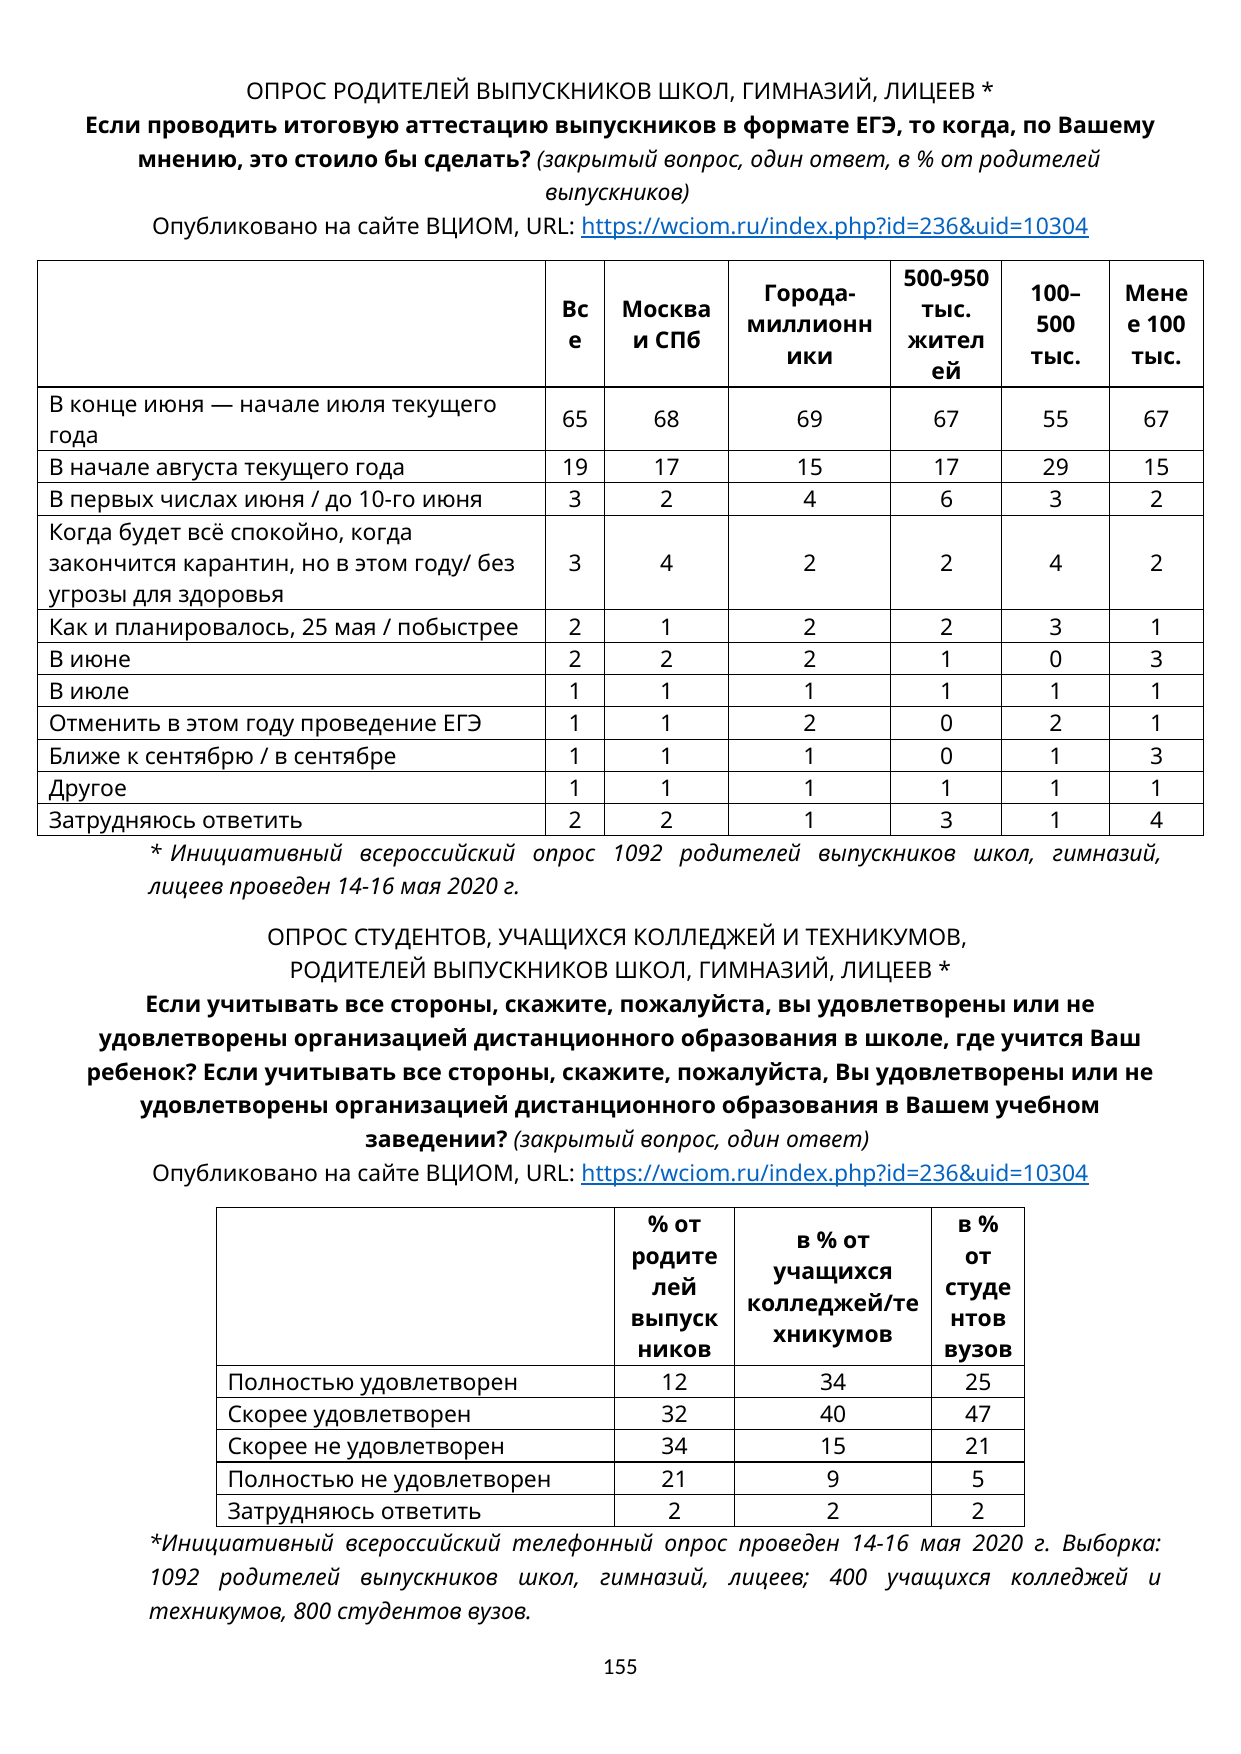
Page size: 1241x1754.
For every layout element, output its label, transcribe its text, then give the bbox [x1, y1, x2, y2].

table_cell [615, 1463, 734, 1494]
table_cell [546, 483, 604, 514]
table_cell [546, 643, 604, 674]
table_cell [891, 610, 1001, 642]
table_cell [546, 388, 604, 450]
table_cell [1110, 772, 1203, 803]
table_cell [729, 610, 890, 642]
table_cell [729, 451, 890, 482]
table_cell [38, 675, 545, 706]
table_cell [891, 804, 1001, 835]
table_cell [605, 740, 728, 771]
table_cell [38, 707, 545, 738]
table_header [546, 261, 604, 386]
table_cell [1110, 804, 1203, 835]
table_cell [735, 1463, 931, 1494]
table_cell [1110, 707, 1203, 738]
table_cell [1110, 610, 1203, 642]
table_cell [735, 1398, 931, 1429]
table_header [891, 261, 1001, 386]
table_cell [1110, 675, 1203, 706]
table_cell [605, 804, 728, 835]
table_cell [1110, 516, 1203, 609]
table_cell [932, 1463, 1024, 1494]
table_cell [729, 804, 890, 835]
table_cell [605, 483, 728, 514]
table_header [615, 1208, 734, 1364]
text Если учитывать все стороны, скажите, пожалуйста, вы удовлетворены или не удовлетворены организацией дистанционного образования в школе, где учится Ваш ребенок? Если учитывать все стороны, скажите, пожалуйста, Вы удовлетворены или не удовлетворены организацией дистанционного образования в Вашем учебном заведении? (закрытый вопрос, один ответ) Опубликовано на сайте ВЦИОМ, URL: https://wciom.ru/index.php?id=236&uid=10304 [75, 988, 1165, 1188]
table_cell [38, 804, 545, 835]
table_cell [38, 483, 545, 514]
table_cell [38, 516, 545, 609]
text *Инициативный всероссийский телефонный опрос проведен 14-16 мая 2020 г. Выборка: 1092 родителей выпускников школ, гимназий, лицеев; 400 учащихся колледжей и техникумов, 800 студентов вузов. [149, 1527, 1165, 1626]
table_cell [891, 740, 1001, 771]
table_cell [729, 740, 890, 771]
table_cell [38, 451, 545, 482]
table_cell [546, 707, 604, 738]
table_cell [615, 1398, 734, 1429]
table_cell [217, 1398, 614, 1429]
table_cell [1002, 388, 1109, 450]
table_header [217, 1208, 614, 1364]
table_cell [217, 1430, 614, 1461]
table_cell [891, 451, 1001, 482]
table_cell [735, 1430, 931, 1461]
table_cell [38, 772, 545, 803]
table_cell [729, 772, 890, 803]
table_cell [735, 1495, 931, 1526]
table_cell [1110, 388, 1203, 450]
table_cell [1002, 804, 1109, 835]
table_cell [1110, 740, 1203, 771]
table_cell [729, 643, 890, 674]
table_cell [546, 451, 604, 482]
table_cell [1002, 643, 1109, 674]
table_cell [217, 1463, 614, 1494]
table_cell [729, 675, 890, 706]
text * Инициативный всероссийский опрос 1092 родителей выпускников школ, гимназий, лицеев проведен 14-16 мая 2020 г. [149, 836, 1165, 901]
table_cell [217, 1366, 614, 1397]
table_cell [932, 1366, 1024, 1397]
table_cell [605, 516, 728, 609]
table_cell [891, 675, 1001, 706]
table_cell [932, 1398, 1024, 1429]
text ОПРОС СТУДЕНТОВ, УЧАЩИХСЯ КОЛЛЕДЖЕЙ И ТЕХНИКУМОВ, РОДИТЕЛЕЙ ВЫПУСКНИКОВ ШКОЛ, ГИМНАЗИЙ, ЛИЦЕЕВ * [75, 921, 1165, 986]
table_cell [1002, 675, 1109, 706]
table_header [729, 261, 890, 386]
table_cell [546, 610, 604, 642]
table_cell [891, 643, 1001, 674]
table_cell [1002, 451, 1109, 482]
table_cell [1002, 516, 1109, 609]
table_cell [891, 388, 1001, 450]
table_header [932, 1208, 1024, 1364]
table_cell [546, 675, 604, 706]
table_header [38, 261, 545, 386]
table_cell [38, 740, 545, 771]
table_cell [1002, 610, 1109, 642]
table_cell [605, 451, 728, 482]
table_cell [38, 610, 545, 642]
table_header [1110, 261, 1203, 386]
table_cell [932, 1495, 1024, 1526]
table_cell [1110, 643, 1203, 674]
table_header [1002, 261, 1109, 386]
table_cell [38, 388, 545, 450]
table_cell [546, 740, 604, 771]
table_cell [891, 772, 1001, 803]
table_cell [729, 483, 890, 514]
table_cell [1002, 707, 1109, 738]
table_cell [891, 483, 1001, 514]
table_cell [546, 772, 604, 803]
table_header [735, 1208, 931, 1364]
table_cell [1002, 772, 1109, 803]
text ОПРОС РОДИТЕЛЕЙ ВЫПУСКНИКОВ ШКОЛ, ГИМНАЗИЙ, ЛИЦЕЕВ * [75, 75, 1165, 106]
text Если проводить итоговую аттестацию выпускников в формате ЕГЭ, то когда, по Вашему мнению, это стоило бы сделать? (закрытый вопрос, один ответ, в % от родителей выпускников) Опубликовано на сайте ВЦИОМ, URL: https://wciom.ru/index.php?id=236&uid=10304 [75, 109, 1165, 241]
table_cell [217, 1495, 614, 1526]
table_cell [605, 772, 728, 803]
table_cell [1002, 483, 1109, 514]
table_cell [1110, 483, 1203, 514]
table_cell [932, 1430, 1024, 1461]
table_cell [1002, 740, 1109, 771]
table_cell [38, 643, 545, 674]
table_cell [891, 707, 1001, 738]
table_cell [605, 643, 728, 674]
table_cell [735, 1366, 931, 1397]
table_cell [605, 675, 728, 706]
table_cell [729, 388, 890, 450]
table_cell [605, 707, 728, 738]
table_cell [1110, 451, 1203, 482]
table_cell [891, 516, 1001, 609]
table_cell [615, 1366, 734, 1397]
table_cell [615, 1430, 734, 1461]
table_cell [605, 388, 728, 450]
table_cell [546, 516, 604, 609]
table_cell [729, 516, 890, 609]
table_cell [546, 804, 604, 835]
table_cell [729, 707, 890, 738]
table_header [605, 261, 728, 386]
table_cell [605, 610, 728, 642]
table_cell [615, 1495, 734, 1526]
